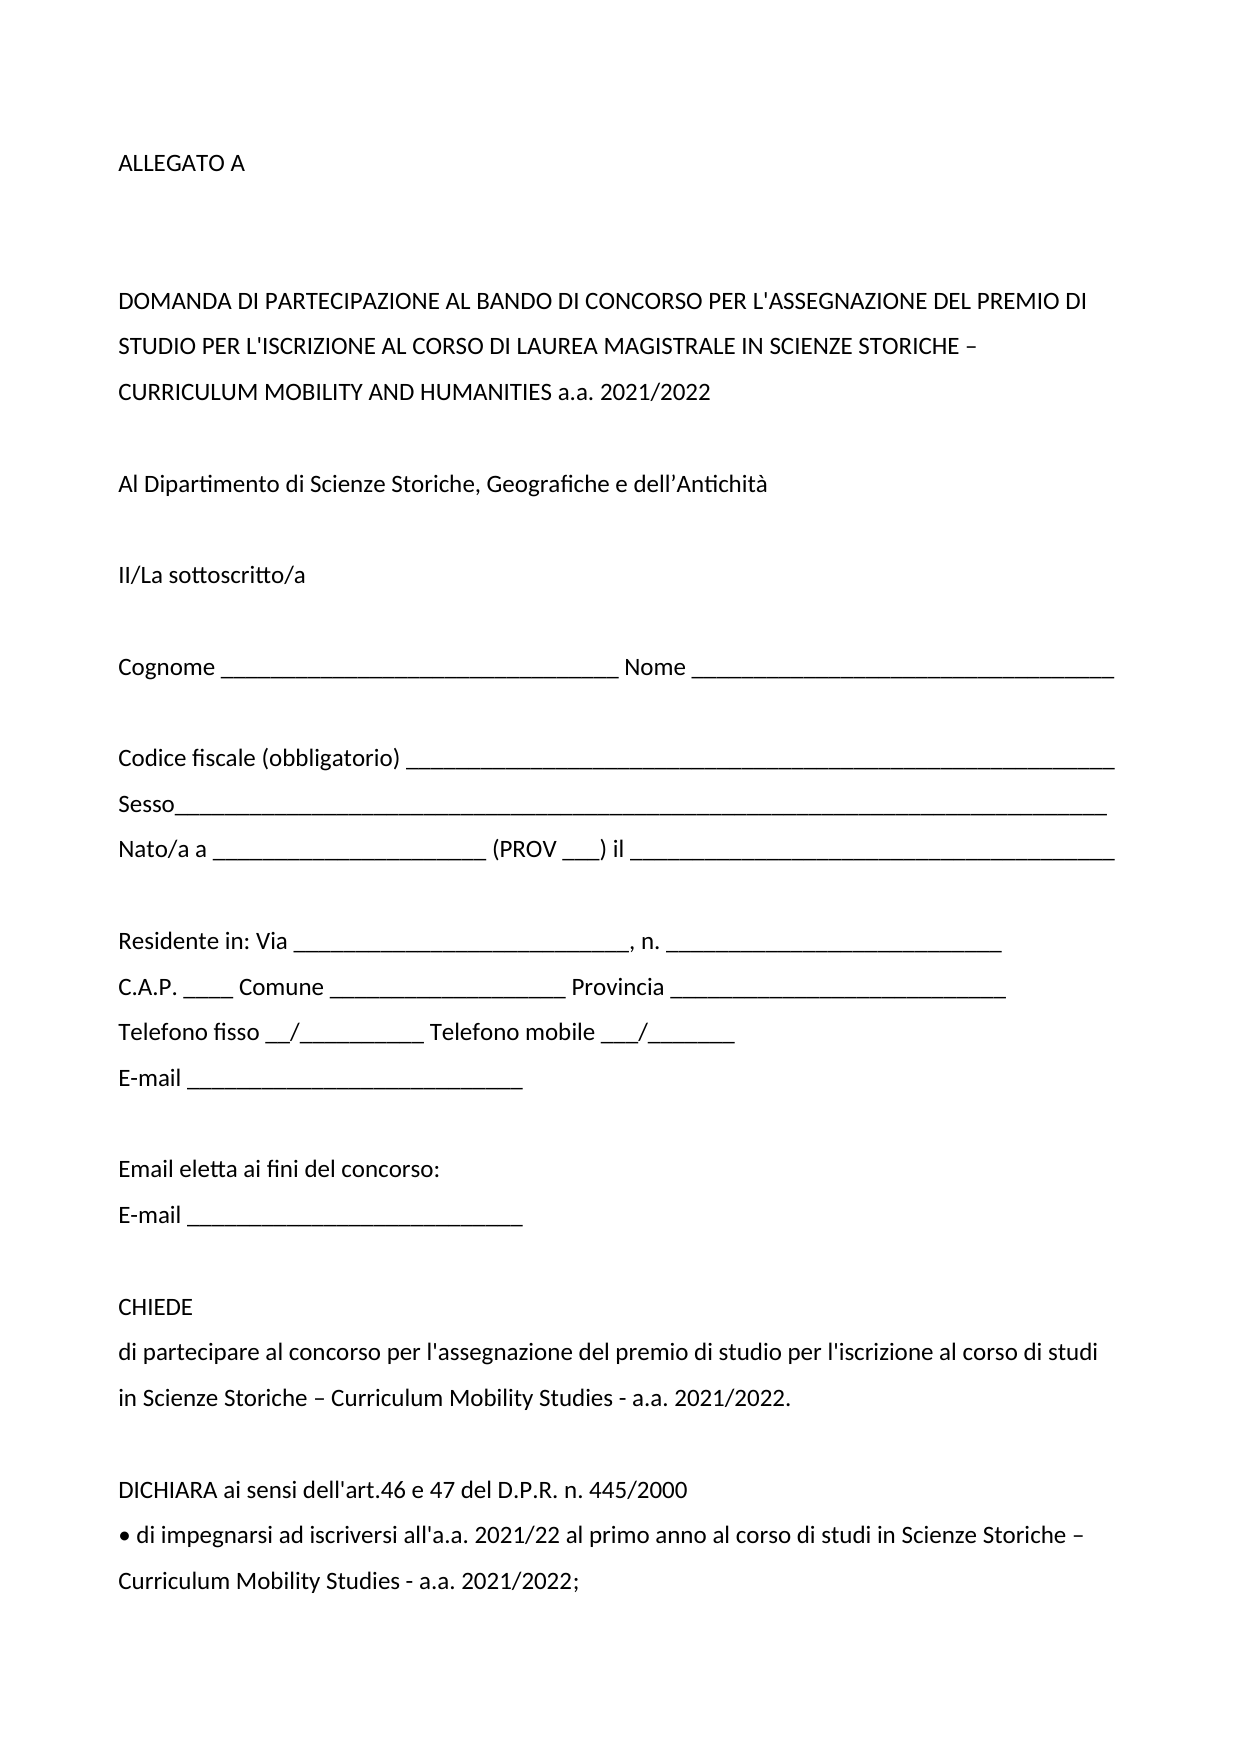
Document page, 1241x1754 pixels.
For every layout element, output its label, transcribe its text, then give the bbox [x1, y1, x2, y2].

text Cognome ________________________________ Nome __________________________________ [118, 651, 1122, 681]
text Email eletta ai fini del concorso: [118, 1154, 1122, 1184]
text di partecipare al concorso per l'assegnazione del premio di studio per l'iscrizione al corso di studi in Scienze Storiche – Curriculum Mobility Studies - a.a. 2021/2022. [118, 1337, 1122, 1413]
text • di impegnarsi ad iscriversi all'a.a. 2021/22 al primo anno al corso di studi in Scienze Storiche – Curriculum Mobility Studies - a.a. 2021/2022; [118, 1519, 1122, 1596]
text Nato/a a ______________________ (PROV ___) il _______________________________________ [118, 833, 1122, 864]
text Residente in: Via ___________________________, n. ___________________________ [118, 925, 1122, 956]
text Telefono fisso __/__________ Telefono mobile ___/_______ [118, 1016, 1122, 1047]
text II/La sottoscritto/a [118, 559, 1122, 590]
text ALLEGATO A [118, 148, 1122, 178]
text E-mail ___________________________ [118, 1062, 1122, 1093]
text Codice fiscale (obbligatorio) _________________________________________________________ [118, 742, 1122, 773]
text DOMANDA DI PARTECIPAZIONE AL BANDO DI CONCORSO PER L'ASSEGNAZIONE DEL PREMIO DI STUDIO PER L'ISCRIZIONE AL CORSO DI LAUREA MAGISTRALE IN SCIENZE STORICHE – CURRICULUM MOBILITY AND HUMANITIES a.a. 2021/2022 [118, 285, 1122, 407]
text DICHIARA ai sensi dell'art.46 e 47 del D.P.R. n. 445/2000 [118, 1474, 1122, 1504]
text C.A.P. ____ Comune ___________________ Provincia ___________________________ [118, 971, 1122, 1001]
text Sesso___________________________________________________________________________ [118, 788, 1122, 818]
text CHIEDE [118, 1291, 1122, 1321]
text Al Dipartimento di Scienze Storiche, Geografiche e dell’Antichità [118, 468, 1122, 498]
text E-mail ___________________________ [118, 1199, 1122, 1230]
